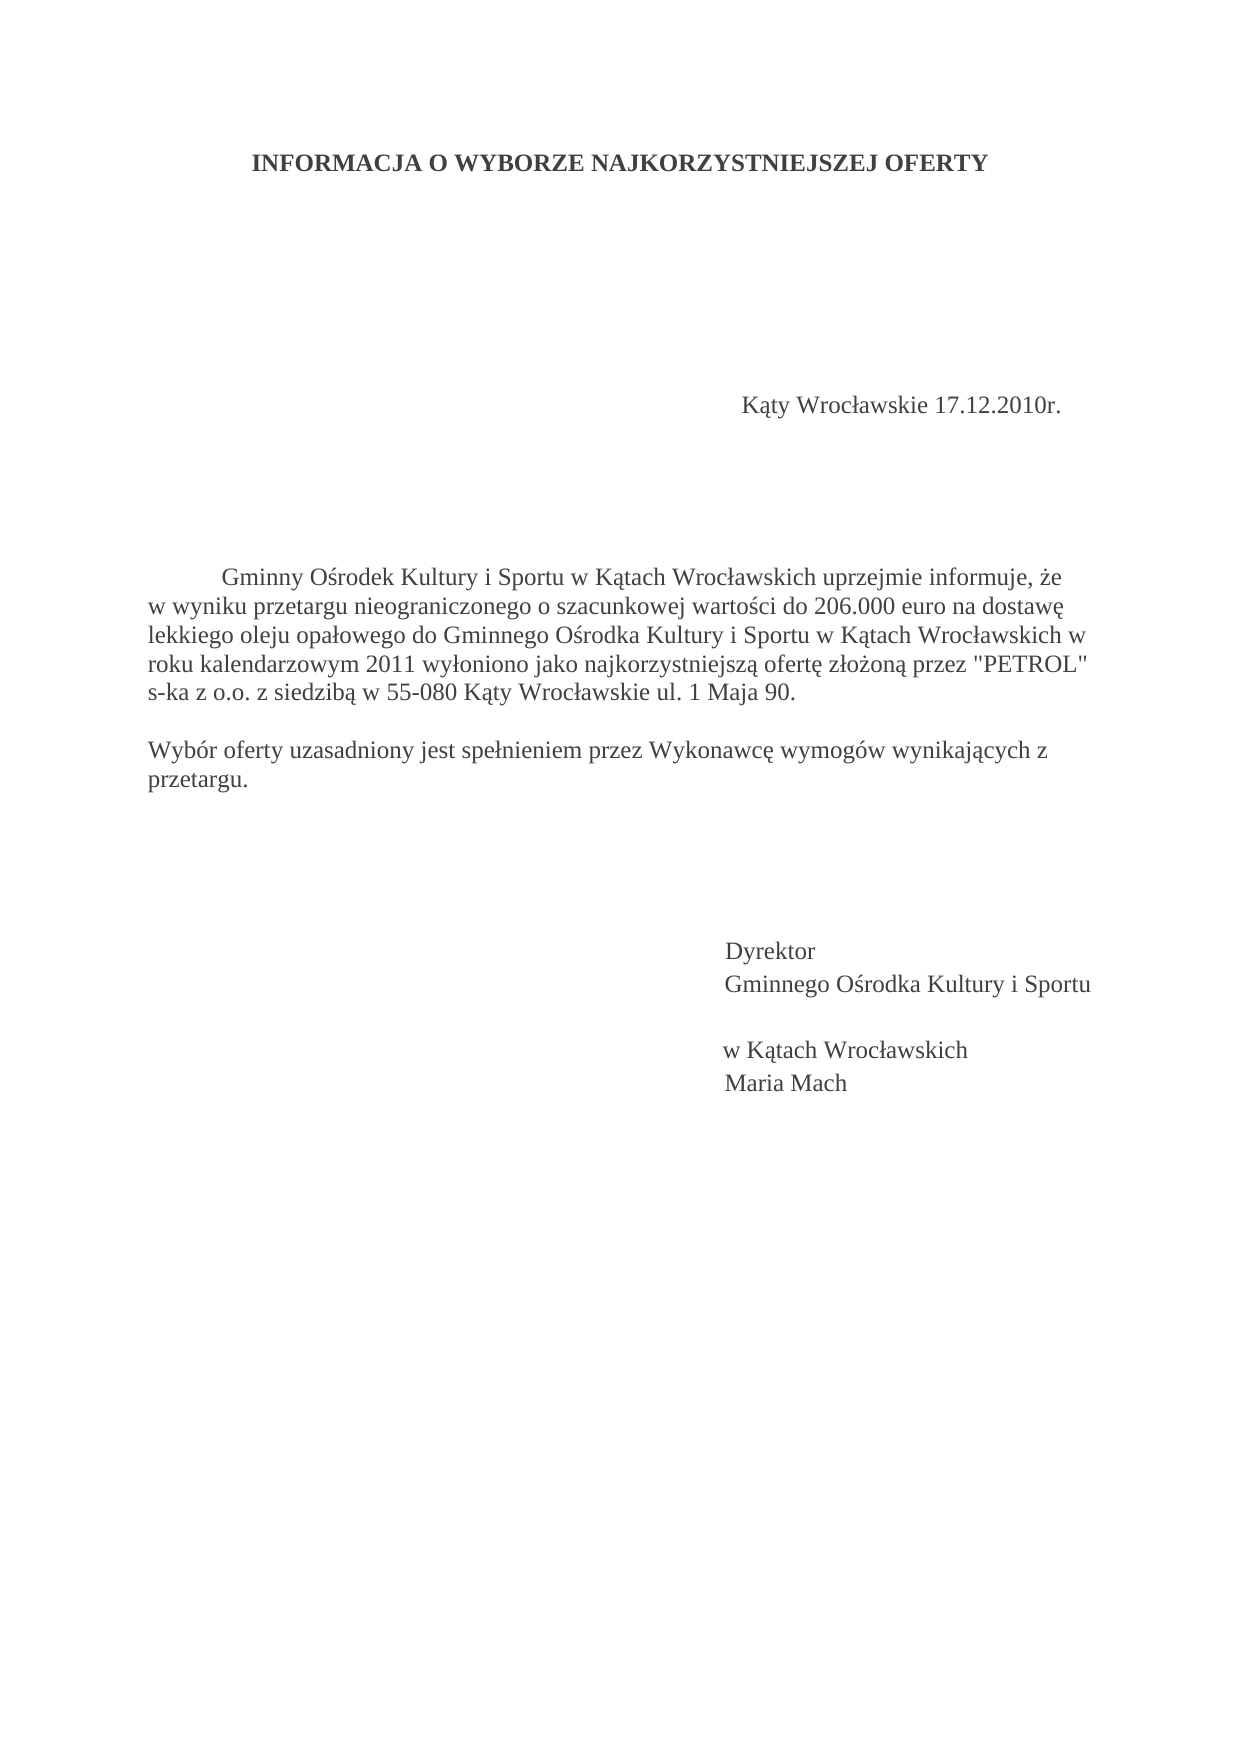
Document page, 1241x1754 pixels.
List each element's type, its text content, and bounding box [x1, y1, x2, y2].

text w wyniku przetargu nieograniczonego o szacunkowej wartości do 206.000 euro na dostawę lekkiego oleju opałowego do Gminnego Ośrodka Kultury i Sportu w Kątach Wrocławskich w roku kalendarzowym 2011 wyłoniono jako najkorzystniejszą ofertę złożoną przez "PETROL" s-ka z o.o. z siedzibą w 55-080 Kąty Wrocławskie ul. 1 Maja 90. Wybór oferty uzasadniony jest spełnieniem przez Wykonawcę wymogów wynikających z przetargu. [148, 591, 1093, 792]
text Kąty Wrocławskie 17.12.2010r. [148, 391, 1093, 419]
text Dyrektor Gminnego Ośrodka Kultury i Sportu w Kątach Wrocławskich Maria Mach [148, 936, 1093, 1097]
text Gminny Ośrodek Kultury i Sportu w Kątach Wrocławskich uprzejmie informuje, że [221, 534, 1093, 591]
text INFORMACJA O WYBORZE NAJKORZYSTNIEJSZEJ OFERTY [148, 148, 1093, 176]
